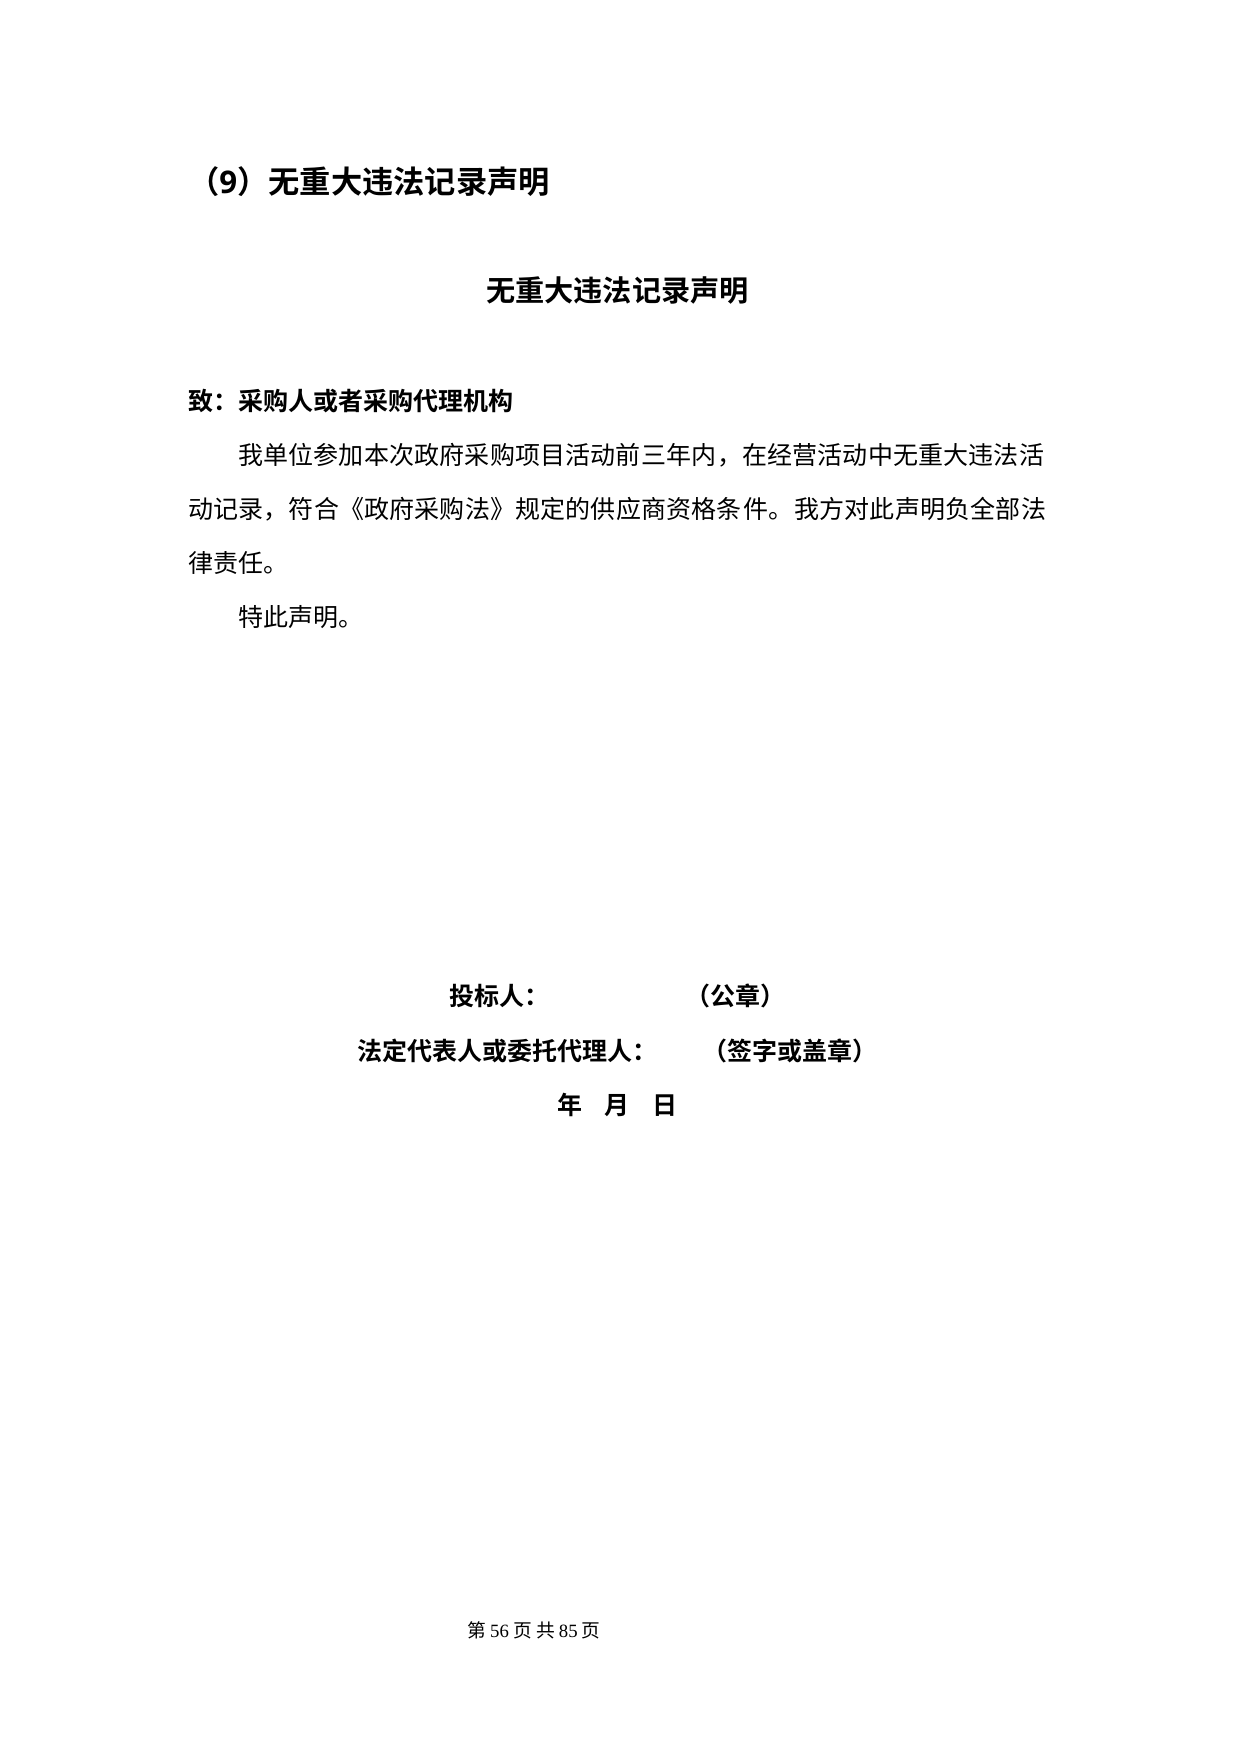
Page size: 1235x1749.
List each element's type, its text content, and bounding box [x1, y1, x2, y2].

text 特此声明。 [188, 583, 1046, 637]
text 无重大违法记录声明 [188, 258, 1046, 312]
text 投标人： （公章） [188, 962, 1046, 1017]
text 法定代表人或委托代理人： （签字或盖章） [188, 1017, 1046, 1071]
text 年 月 日 [188, 1071, 1046, 1125]
text 致：采购人或者采购代理机构 [188, 367, 1046, 421]
text 我单位参加本次政府采购项目活动前三年内，在经营活动中无重大违法活动记录，符合《政府采购法》规定的供应商资格条件。我方对此声明负全部法律责任。 [188, 421, 1046, 583]
title （9）无重大违法记录声明 [188, 150, 1046, 204]
